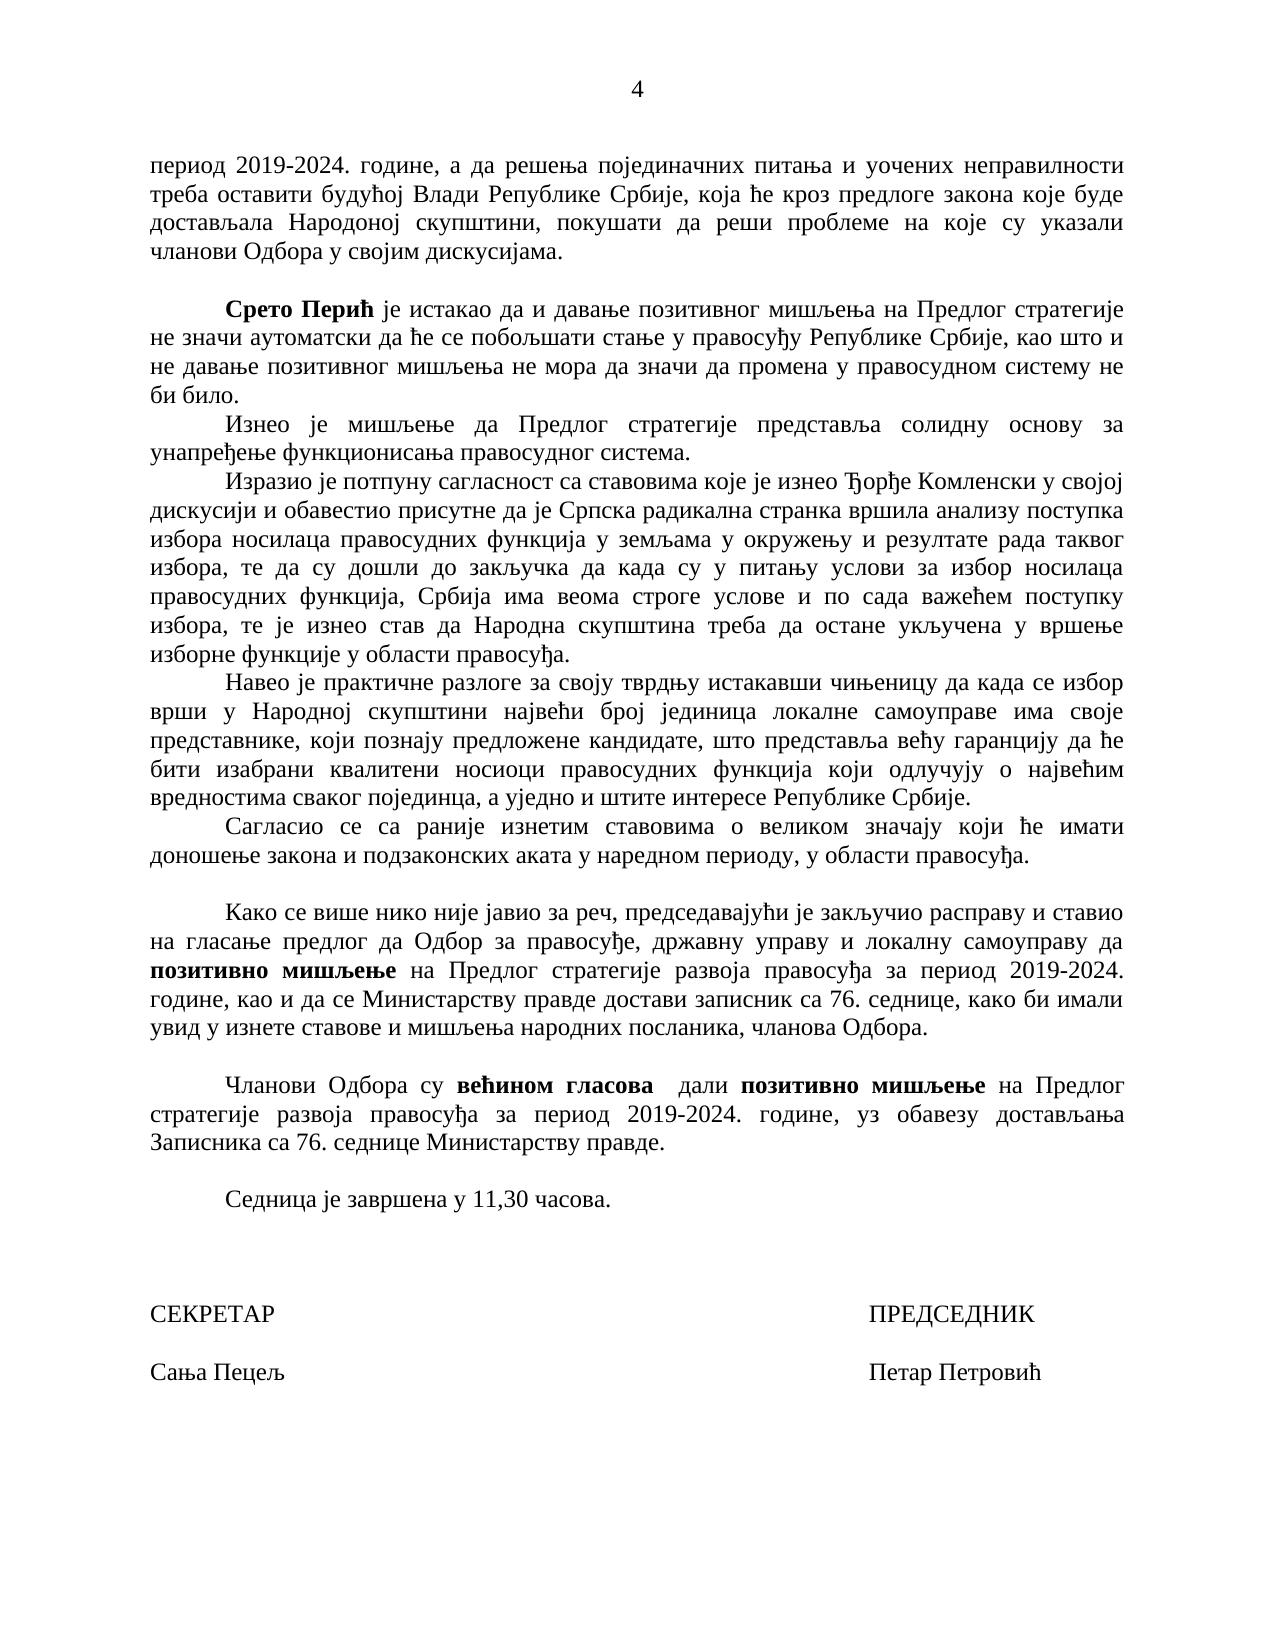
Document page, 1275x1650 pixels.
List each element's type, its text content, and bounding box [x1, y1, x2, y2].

text Изнео је мишљење да Предлог стратегије представља солидну основу за унапређење функционисања правосудног система. [150, 409, 1125, 466]
text Срето Перић је истакао да и давање позитивног мишљења на Предлог стратегије не значи аутоматски да ће се побољшати стање у правосуђу Републике Србије, као што и не давање позитивног мишљења не мора да значи да промена у правосудном систему не би било. [150, 294, 1125, 409]
text Навео је практичне разлоге за своју тврдњу истакавши чињеницу да када се избор врши у Народној скупштини највећи број јединица локалне самоуправе има своје представнике, који познају предложене кандидате, што представља већу гаранцију да ће бити изабрани квалитени носиоци правосудних функција који одлучују о највећим вредностима сваког појединца, а уједно и штите интересе Републике Србије. [150, 667, 1125, 811]
text СЕКРЕТАР ПРЕДСЕДНИК [150, 1299, 1125, 1328]
text Сагласио се са раније изнетим ставовима о великом значају који ће имати доношење закона и подзаконских аката у наредном периоду, у области правосуђа. [150, 811, 1125, 869]
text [150, 150, 1125, 265]
text Чланови Одбора су већином гласова дали позитивно мишљење на Предлог стратегије развоја правосуђа за период 2019-2024. године, уз обавезу достављања Записника са 76. седнице Министарству правде. [150, 1070, 1125, 1156]
text Сања Пецељ Петар Петровић [150, 1357, 1125, 1386]
text Изразио је потпуну сагласност са ставовима које је изнео Ђорђе Комленски у својој дискусији и обавестио присутне да је Српска радикална странка вршила анализу поступка избора носилаца правосудних функција у земљама у окружењу и резултате рада таквог избора, те да су дошли до закључка да када су у питању услови за избор носилаца правосудних функција, Србија има веома строге услове и по сада важећем поступку избора, те је изнео став да Народна скупштина треба да остане укључена у вршење изборне функције у области правосуђа. [150, 466, 1125, 667]
text Седница је завршена у 11,30 часова. [150, 1184, 1125, 1213]
text Како се више нико није јавио за реч, председавајући је закључио расправу и ставио на гласање предлог да Одбор за правосуђе, државну управу и локалну самоуправу да позитивно мишљење на Предлог стратегије развоја правосуђа за период 2019-2024. године, као и да се Министарству правде достави записник са 76. седнице, како би имали увид у изнете ставове и мишљења народних посланика, чланова Одбора. [150, 897, 1125, 1041]
